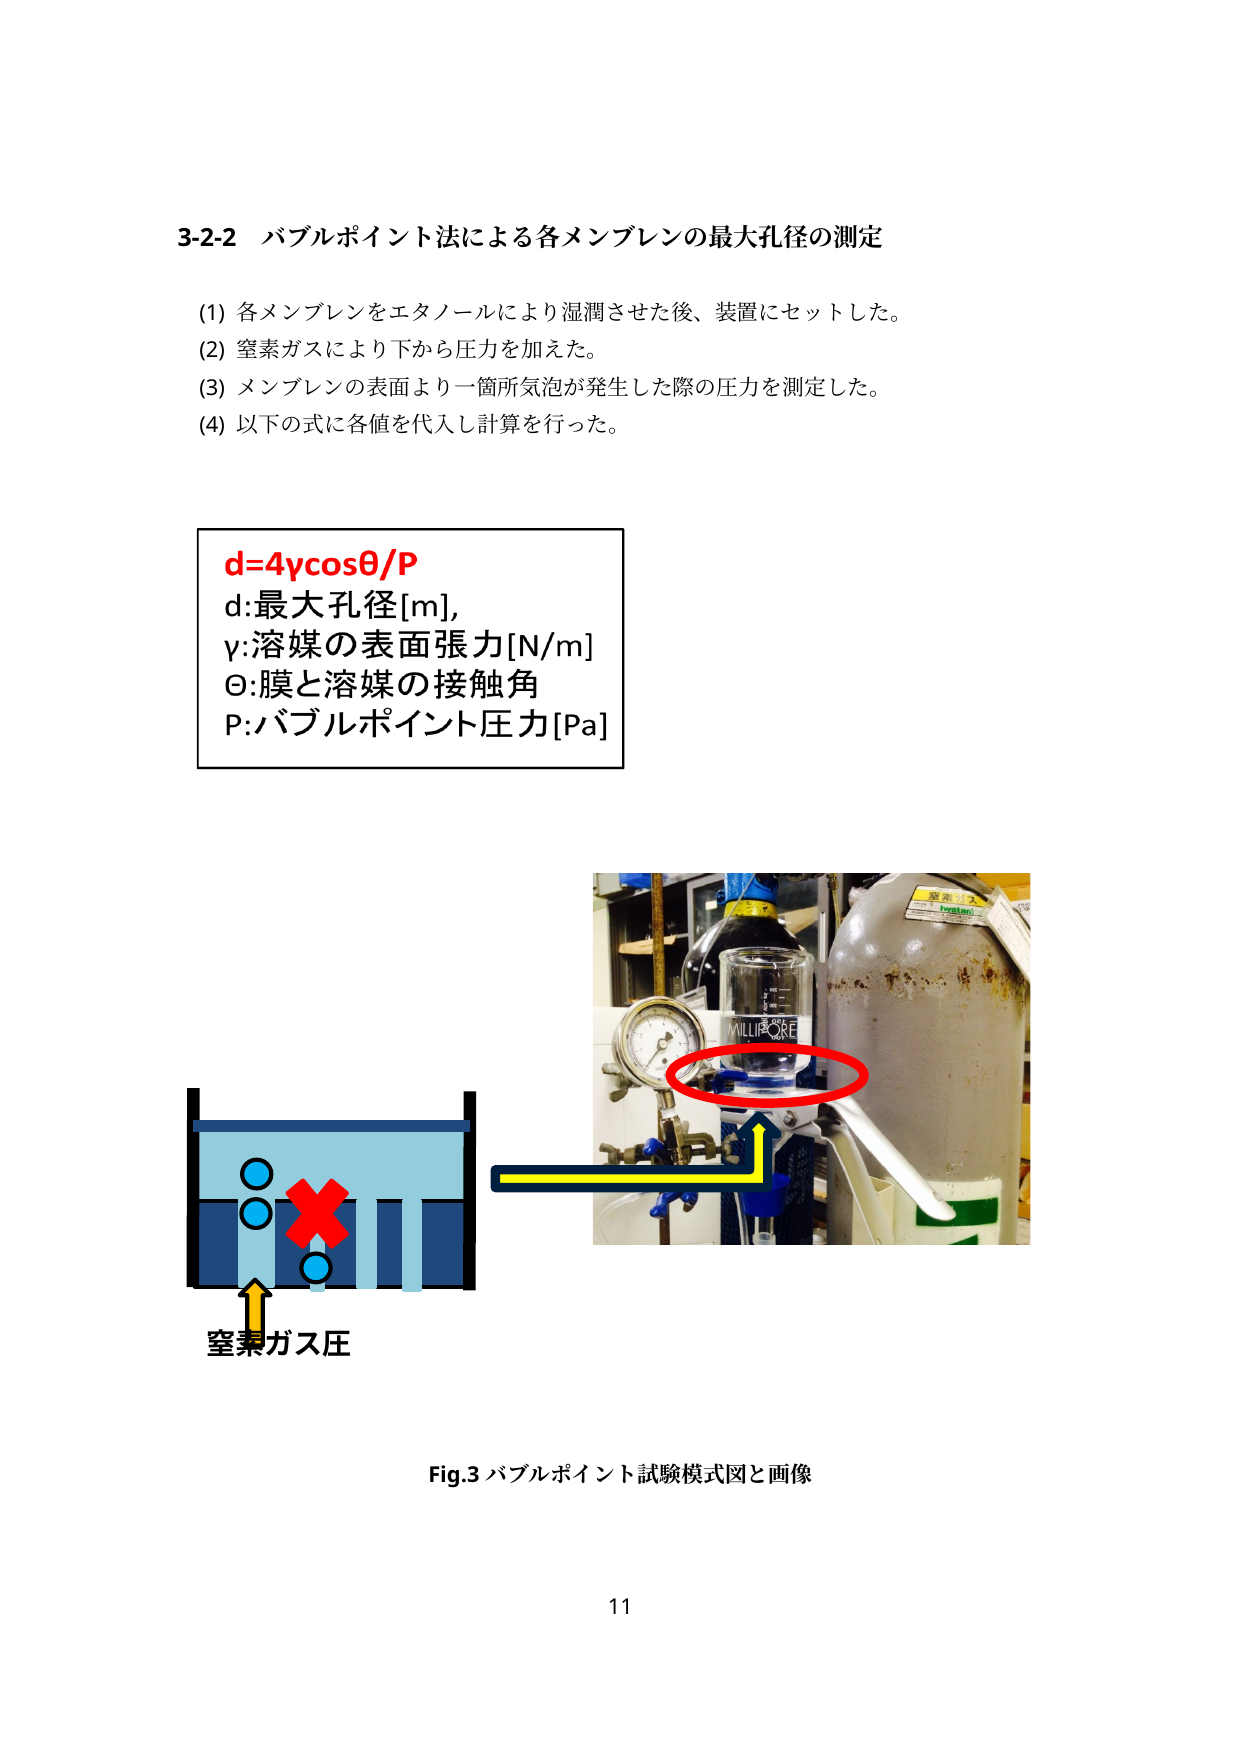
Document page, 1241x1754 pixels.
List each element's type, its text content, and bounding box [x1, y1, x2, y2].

list 以下の式に各値を代入し計算を行った。 [199, 404, 1063, 442]
list 窒素ガスにより下から圧力を加えた。 [199, 329, 1063, 367]
picture [196, 528, 639, 790]
list メンブレンの表面より一箇所気泡が発生した際の圧力を測定した。 [199, 367, 1063, 404]
text Fig.3 バブルポイント試験模式図と画像 [177, 1454, 1063, 1492]
list 各メンブレンをエタノールにより湿潤させた後、装置にセットした。 [199, 292, 1063, 329]
picture [592, 873, 1031, 1245]
subtitle 3-2-2 バブルポイント法による各メンブレンの最大孔径の測定 [177, 217, 1063, 254]
